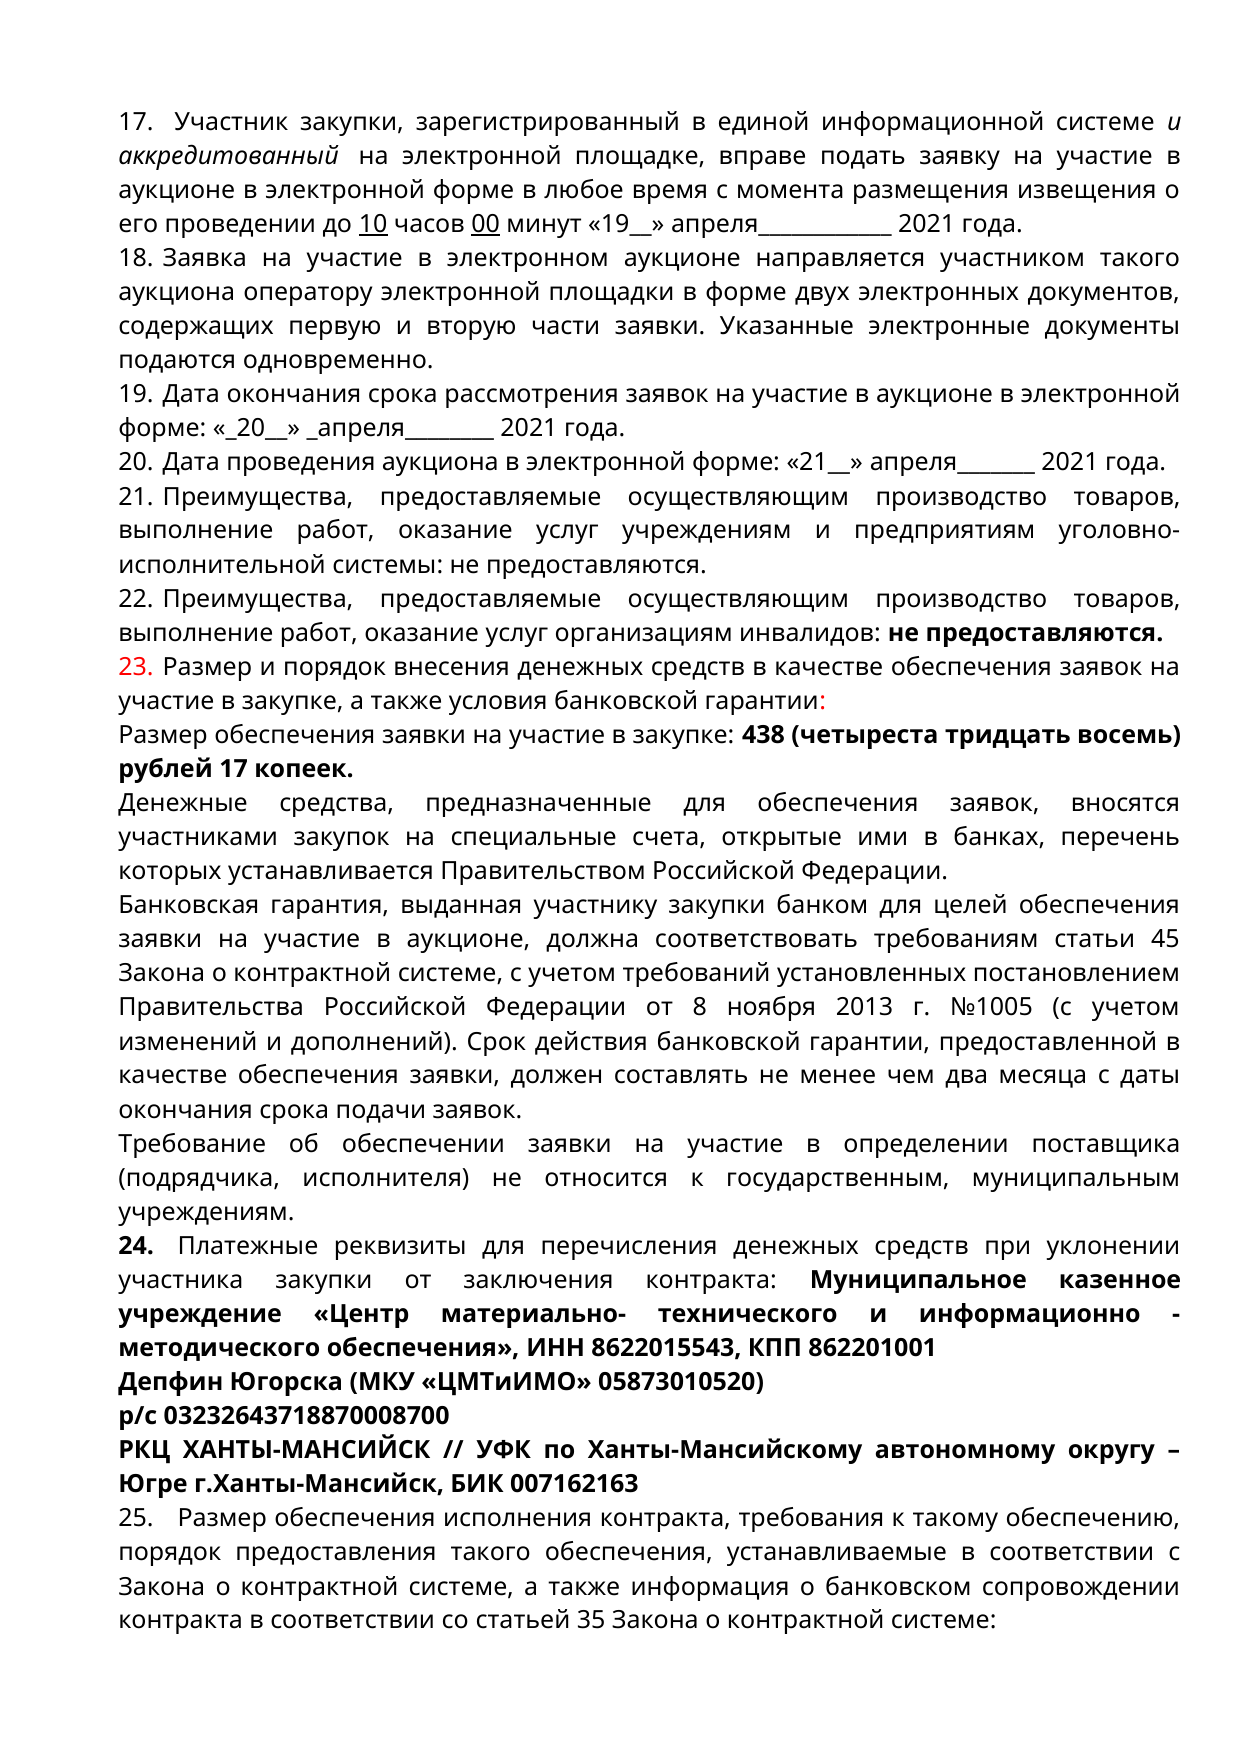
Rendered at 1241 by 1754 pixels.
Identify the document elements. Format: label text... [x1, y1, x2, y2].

list Заявка на участие в электронном аукционе направляется участником такого аукциона оператору электронной площадки в форме двух электронных документов, содержащих первую и вторую части заявки. Указанные электронные документы подаются одновременно. [118, 240, 1181, 376]
list Участник закупки, зарегистрированный в единой информационной системе и аккредитованный на электронной площадке, вправе подать заявку на участие в аукционе в электронной форме в любое время с момента размещения извещения о его проведении до 10 часов 00 минут «19__» апреля____________ 2021 года. [118, 103, 1181, 240]
list Преимущества, предоставляемые осуществляющим производство товаров, выполнение работ, оказание услуг организациям инвалидов: не предоставляются. [118, 580, 1181, 648]
list Дата проведения аукциона в электронной форме: «21__» апреля_______ 2021 года. [118, 444, 1181, 478]
text Требование об обеспечении заявки на участие в определении поставщика (подрядчика, исполнителя) не относится к государственным, муниципальным учреждениям. [118, 1125, 1181, 1227]
text Денежные средства, предназначенные для обеспечения заявок, вносятся участниками закупок на специальные счета, открытые ими в банках, перечень которых устанавливается Правительством Российской Федерации. [118, 785, 1181, 887]
list Размер и порядок внесения денежных средств в качестве обеспечения заявок на участие в закупке, а также условия банковской гарантии: [118, 648, 1181, 717]
text р/с 03232643718870008700 [118, 1398, 1181, 1432]
list Дата окончания срока рассмотрения заявок на участие в аукционе в электронной форме: «_20__» _апреля________ 2021 года. [118, 376, 1181, 444]
text Депфин Югорска (МКУ «ЦМТиИМО» 05873010520) [118, 1364, 1181, 1398]
list Размер обеспечения исполнения контракта, требования к такому обеспечению, порядок предоставления такого обеспечения, устанавливаемые в соответствии с Закона о контрактной системе, а также информация о банковском сопровождении контракта в соответствии со статьей 35 Закона о контрактной системе: [118, 1500, 1181, 1636]
list Преимущества, предоставляемые осуществляющим производство товаров, выполнение работ, оказание услуг учреждениям и предприятиям уголовно-исполнительной системы: не предоставляются. [118, 478, 1181, 580]
text Банковская гарантия, выданная участнику закупки банком для целей обеспечения заявки на участие в аукционе, должна соответствовать требованиям статьи 45 Закона о контрактной системе, с учетом требований установленных постановлением Правительства Российской Федерации от 8 ноября 2013 г. №1005 (с учетом изменений и дополнений). Срок действия банковской гарантии, предоставленной в качестве обеспечения заявки, должен составлять не менее чем два месяца с даты окончания срока подачи заявок. [118, 887, 1181, 1125]
list Платежные реквизиты для перечисления денежных средств при уклонении участника закупки от заключения контракта: Муниципальное казенное учреждение «Центр материально- технического и информационно - методического обеспечения», ИНН 8622015543, КПП 862201001 [118, 1227, 1181, 1364]
text РКЦ ХАНТЫ-МАНСИЙСК // УФК по Ханты-Мансийскому автономному округу – Югре г.Ханты-Мансийск, БИК 007162163 [118, 1432, 1181, 1500]
text Размер обеспечения заявки на участие в закупке: 438 (четыреста тридцать восемь) рублей 17 копеек. [118, 717, 1181, 785]
